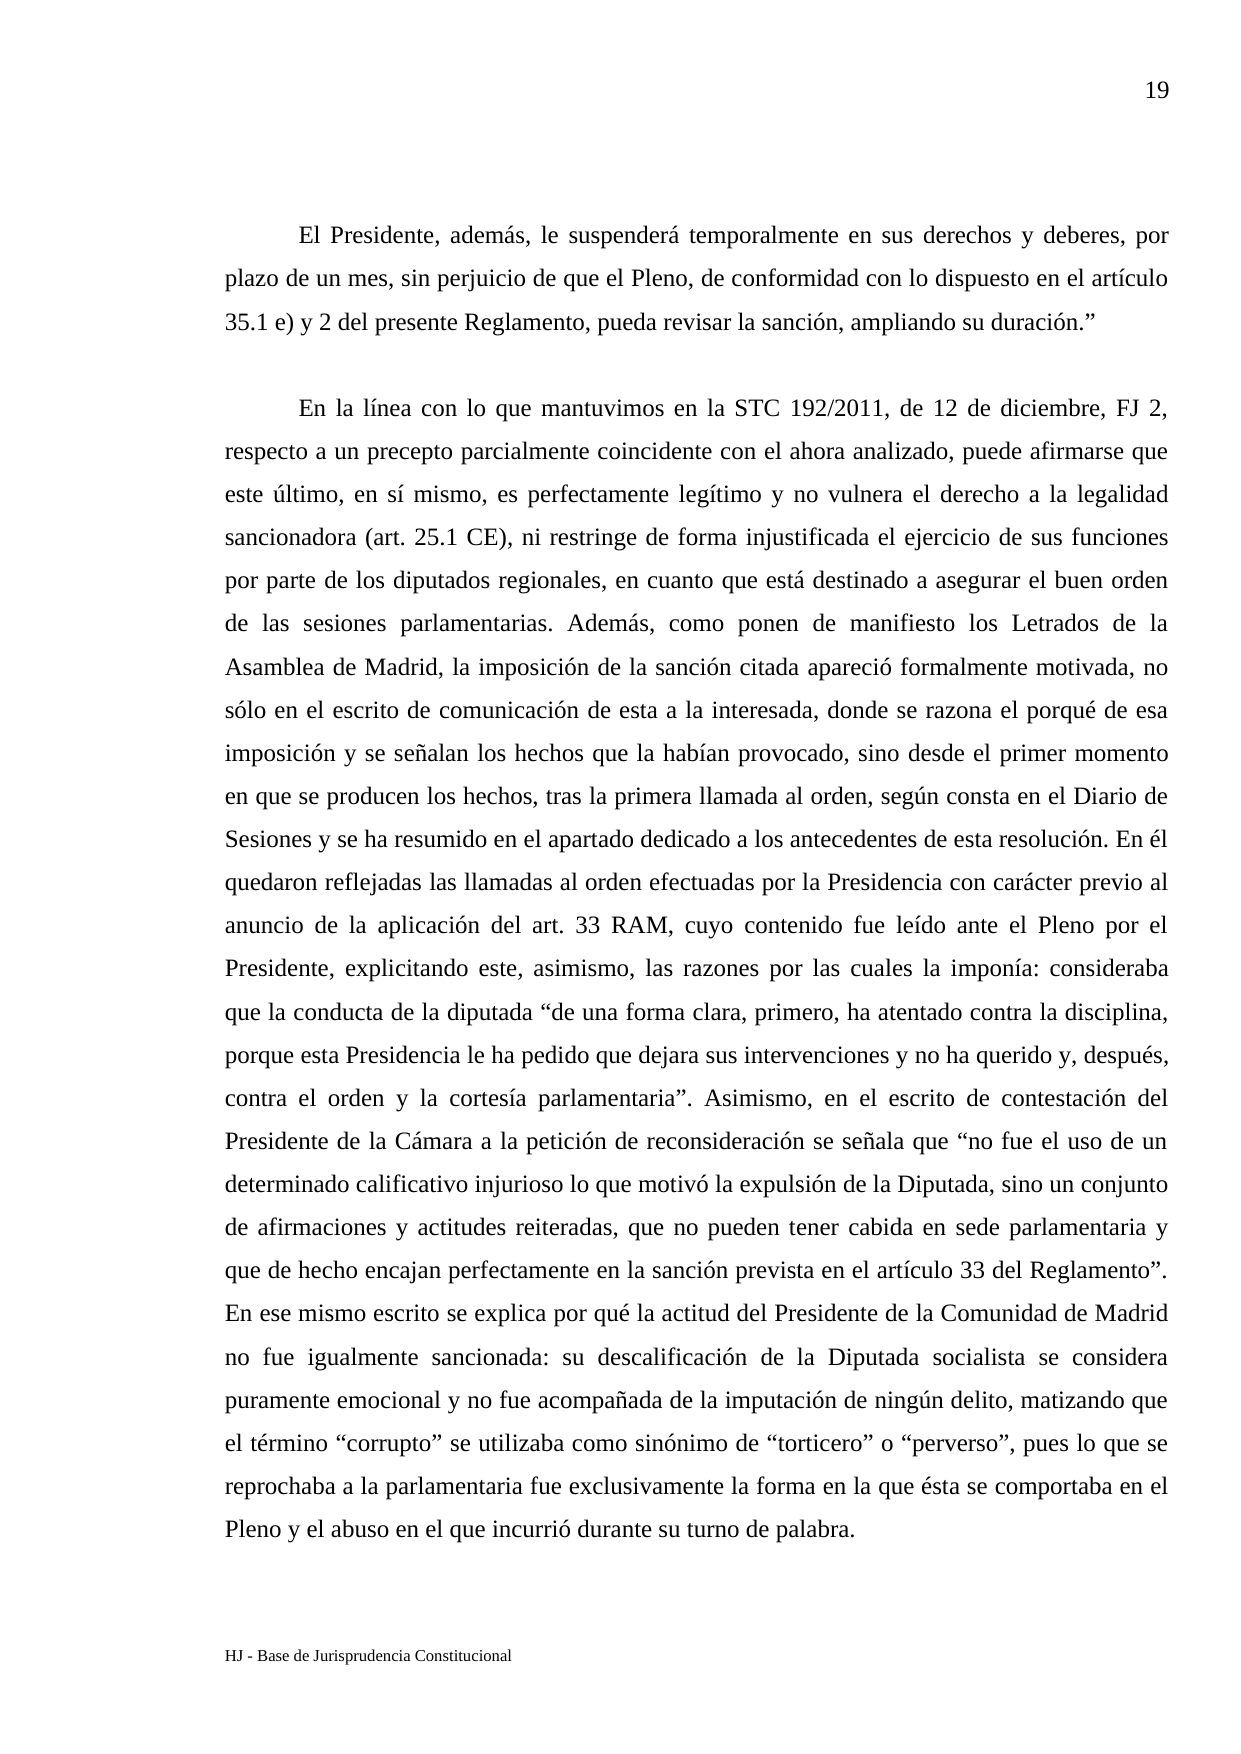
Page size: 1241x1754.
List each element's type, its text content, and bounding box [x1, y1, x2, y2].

text En la línea con lo que mantuvimos en la STC 192/2011, de 12 de diciembre, FJ 2, respecto a un precepto parcialmente coincidente con el ahora analizado, puede afirmarse que este último, en sí mismo, es perfectamente legítimo y no vulnera el derecho a la legalidad sancionadora (art. 25.1 CE), ni restringe de forma injustificada el ejercicio de sus funciones por parte de los diputados regionales, en cuanto que está destinado a asegurar el buen orden de las sesiones parlamentarias. Además, como ponen de manifiesto los Letrados de la Asamblea de Madrid, la imposición de la sanción citada apareció formalmente motivada, no sólo en el escrito de comunicación de esta a la interesada, donde se razona el porqué de esa imposición y se señalan los hechos que la habían provocado, sino desde el primer momento en que se producen los hechos, tras la primera llamada al orden, según consta en el Diario de Sesiones y se ha resumido en el apartado dedicado a los antecedentes de esta resolución. En él quedaron reflejadas las llamadas al orden efectuadas por la Presidencia con carácter previo al anuncio de la aplicación del art. 33 RAM, cuyo contenido fue leído ante el Pleno por el Presidente, explicitando este, asimismo, las razones por las cuales la imponía: consideraba que la conducta de la diputada “de una forma clara, primero, ha atentado contra la disciplina, porque esta Presidencia le ha pedido que dejara sus intervenciones y no ha querido y, después, contra el orden y la cortesía parlamentaria”. Asimismo, en el escrito de contestación del Presidente de la Cámara a la petición de reconsideración se señala que “no fue el uso de un determinado calificativo injurioso lo que motivó la expulsión de la Diputada, sino un conjunto de afirmaciones y actitudes reiteradas, que no pueden tener cabida en sede parlamentaria y que de hecho encajan perfectamente en la sanción prevista en el artículo 33 del Reglamento”. En ese mismo escrito se explica por qué la actitud del Presidente de la Comunidad de Madrid no fue igualmente sancionada: su descalificación de la Diputada socialista se considera puramente emocional y no fue acompañada de la imputación de ningún delito, matizando que el término “corrupto” se utilizaba como sinónimo de “torticero” o “perverso”, pues lo que se reprochaba a la parlamentaria fue exclusivamente la forma en la que ésta se comportaba en el Pleno y el abuso en el que incurrió durante su turno de palabra. [224, 393, 1169, 1543]
text El Presidente, además, le suspenderá temporalmente en sus derechos y deberes, por plazo de un mes, sin perjuicio de que el Pleno, de conformidad con lo dispuesto en el artículo 35.1 e) y 2 del presente Reglamento, pueda revisar la sanción, ampliando su duración.” [224, 220, 1169, 335]
